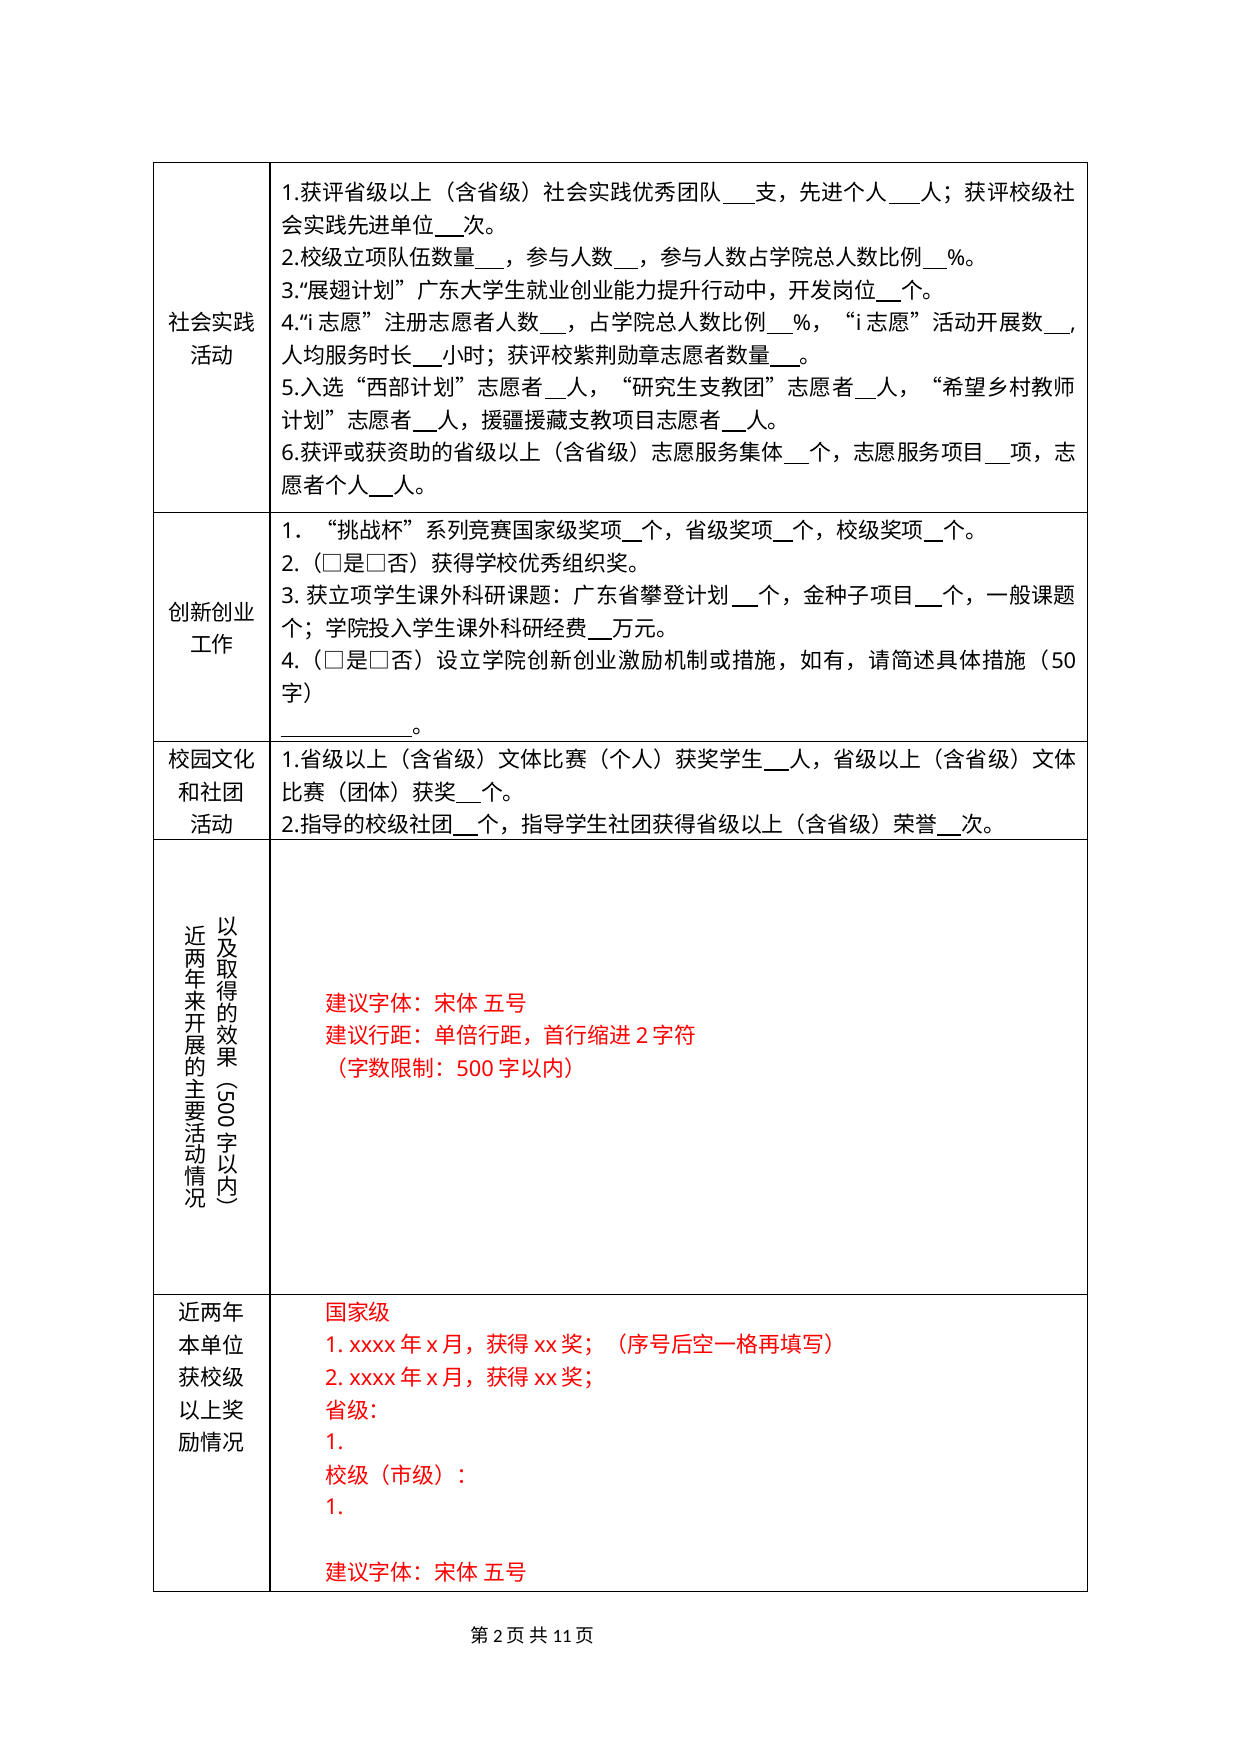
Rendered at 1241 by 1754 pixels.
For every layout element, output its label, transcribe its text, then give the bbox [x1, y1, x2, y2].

table_cell 建议字体：宋体 五号 建议行距：单倍行距，首行缩进2字符 （字数限制：500字以内） [271, 840, 1087, 1294]
table_cell 1．“挑战杯”系列竞赛国家级奖项 个，省级奖项 个，校级奖项 个。 2.（□是□否）获得学校优秀组织奖。 3. 获立项学生课外科研课题：广东省攀登计划 个，金种子项目 个，一般课题 个；学院投入学生课外科研经费 万元。 4.（□是□否）设立学院创新创业激励机制或措施，如有，请简述具体措施（50字） 。 [271, 513, 1087, 741]
table_cell 以及取得的效果（500字以内） 近两年来开展的主要活动情况 [154, 840, 269, 1294]
table_cell 创新创业工作 [154, 513, 269, 741]
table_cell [271, 1295, 1087, 1591]
table_cell 1.省级以上（含省级）文体比赛（个人）获奖学生 人，省级以上（含省级）文体比赛（团体）获奖 个。 2.指导的校级社团 个，指导学生社团获得省级以上（含省级）荣誉 次。 [271, 742, 1087, 839]
table_cell 近两年本单位获校级以上奖励情况 [154, 1295, 269, 1591]
table_cell 校园文化和社团 活动 [154, 742, 269, 839]
table_cell 社会实践活动 [154, 163, 269, 512]
table_cell 1.获评省级以上（含省级）社会实践优秀团队 支，先进个人 人；获评校级社会实践先进单位 次。 2.校级立项队伍数量 ，参与人数 ，参与人数占学院总人数比例 %。 3.“展翅计划”广东大学生就业创业能力提升行动中，开发岗位 个。 4.“i志愿”注册志愿者人数 ，占学院总人数比例 %，“i志愿”活动开展数 ,人均服务时长 小时；获评校紫荆勋章志愿者数量 。 5.入选“西部计划”志愿者 人，“研究生支教团”志愿者 人，“希望乡村教师计划”志愿者 人，援疆援藏支教项目志愿者 人。 6.获评或获资助的省级以上（含省级）志愿服务集体 个，志愿服务项目 项，志愿者个人 人。 [271, 163, 1087, 512]
